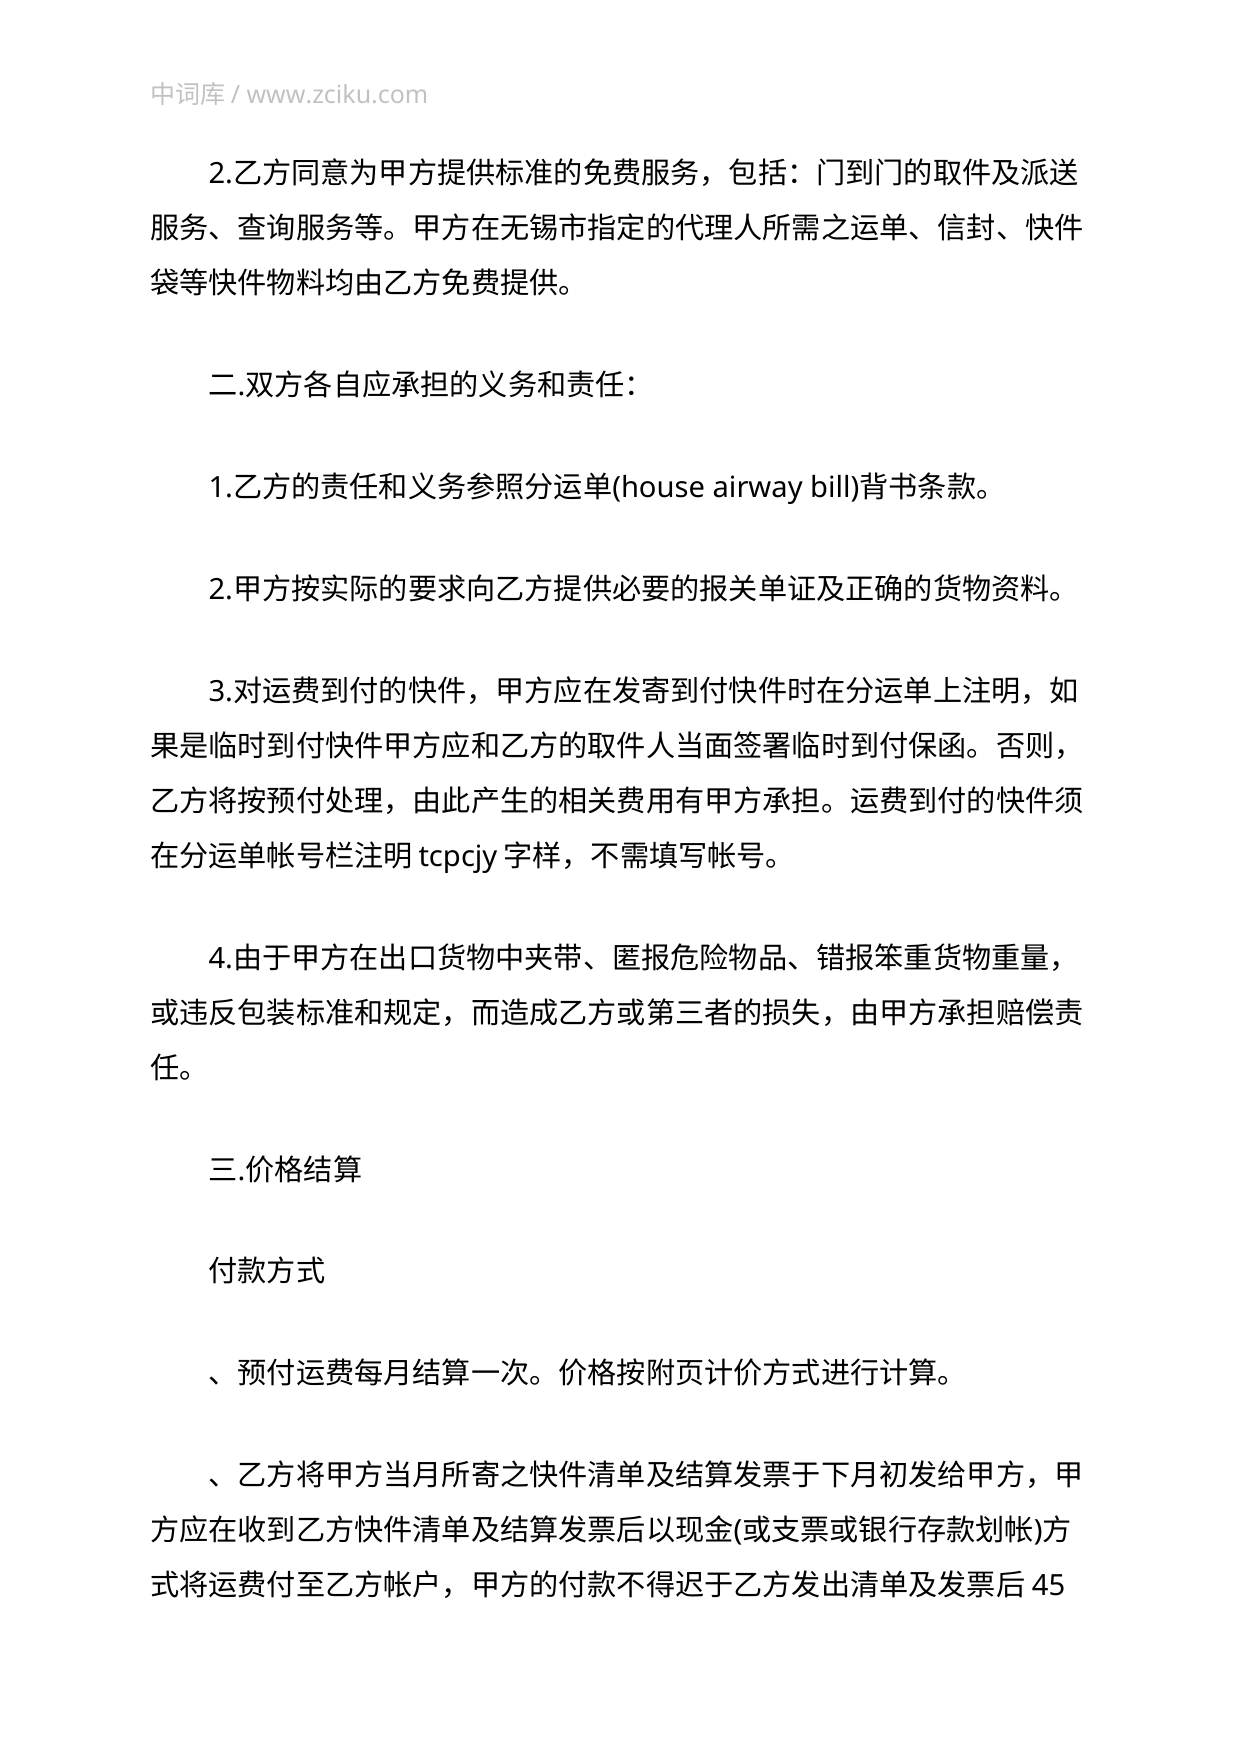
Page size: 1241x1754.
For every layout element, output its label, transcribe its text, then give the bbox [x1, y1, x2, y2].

text 4.由于甲方在出口货物中夹带、匿报危险物品、错报笨重货物重量，或违反包装标准和规定，而造成乙方或第三者的损失，由甲方承担赔偿责任。 [150, 934, 1090, 1087]
text 2.乙方同意为甲方提供标准的免费服务，包括：门到门的取件及派送服务、查询服务等。甲方在无锡市指定的代理人所需之运单、信封、快件袋等快件物料均由乙方免费提供。 [150, 150, 1090, 302]
text 、预付运费每月结算一次。价格按附页计价方式进行计算。 [150, 1350, 1090, 1392]
text 付款方式 [150, 1248, 1090, 1290]
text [150, 1452, 1090, 1604]
text 二.双方各自应承担的义务和责任： [150, 362, 1090, 404]
text 1.乙方的责任和义务参照分运单(house airway bill)背书条款。 [150, 464, 1090, 506]
text 2.甲方按实际的要求向乙方提供必要的报关单证及正确的货物资料。 [150, 566, 1090, 608]
text 3.对运费到付的快件，甲方应在发寄到付快件时在分运单上注明，如果是临时到付快件甲方应和乙方的取件人当面签署临时到付保函。否则，乙方将按预付处理，由此产生的相关费用有甲方承担。运费到付的快件须在分运单帐号栏注明tcpcjy字样，不需填写帐号。 [150, 668, 1090, 875]
text 三.价格结算 [150, 1146, 1090, 1188]
